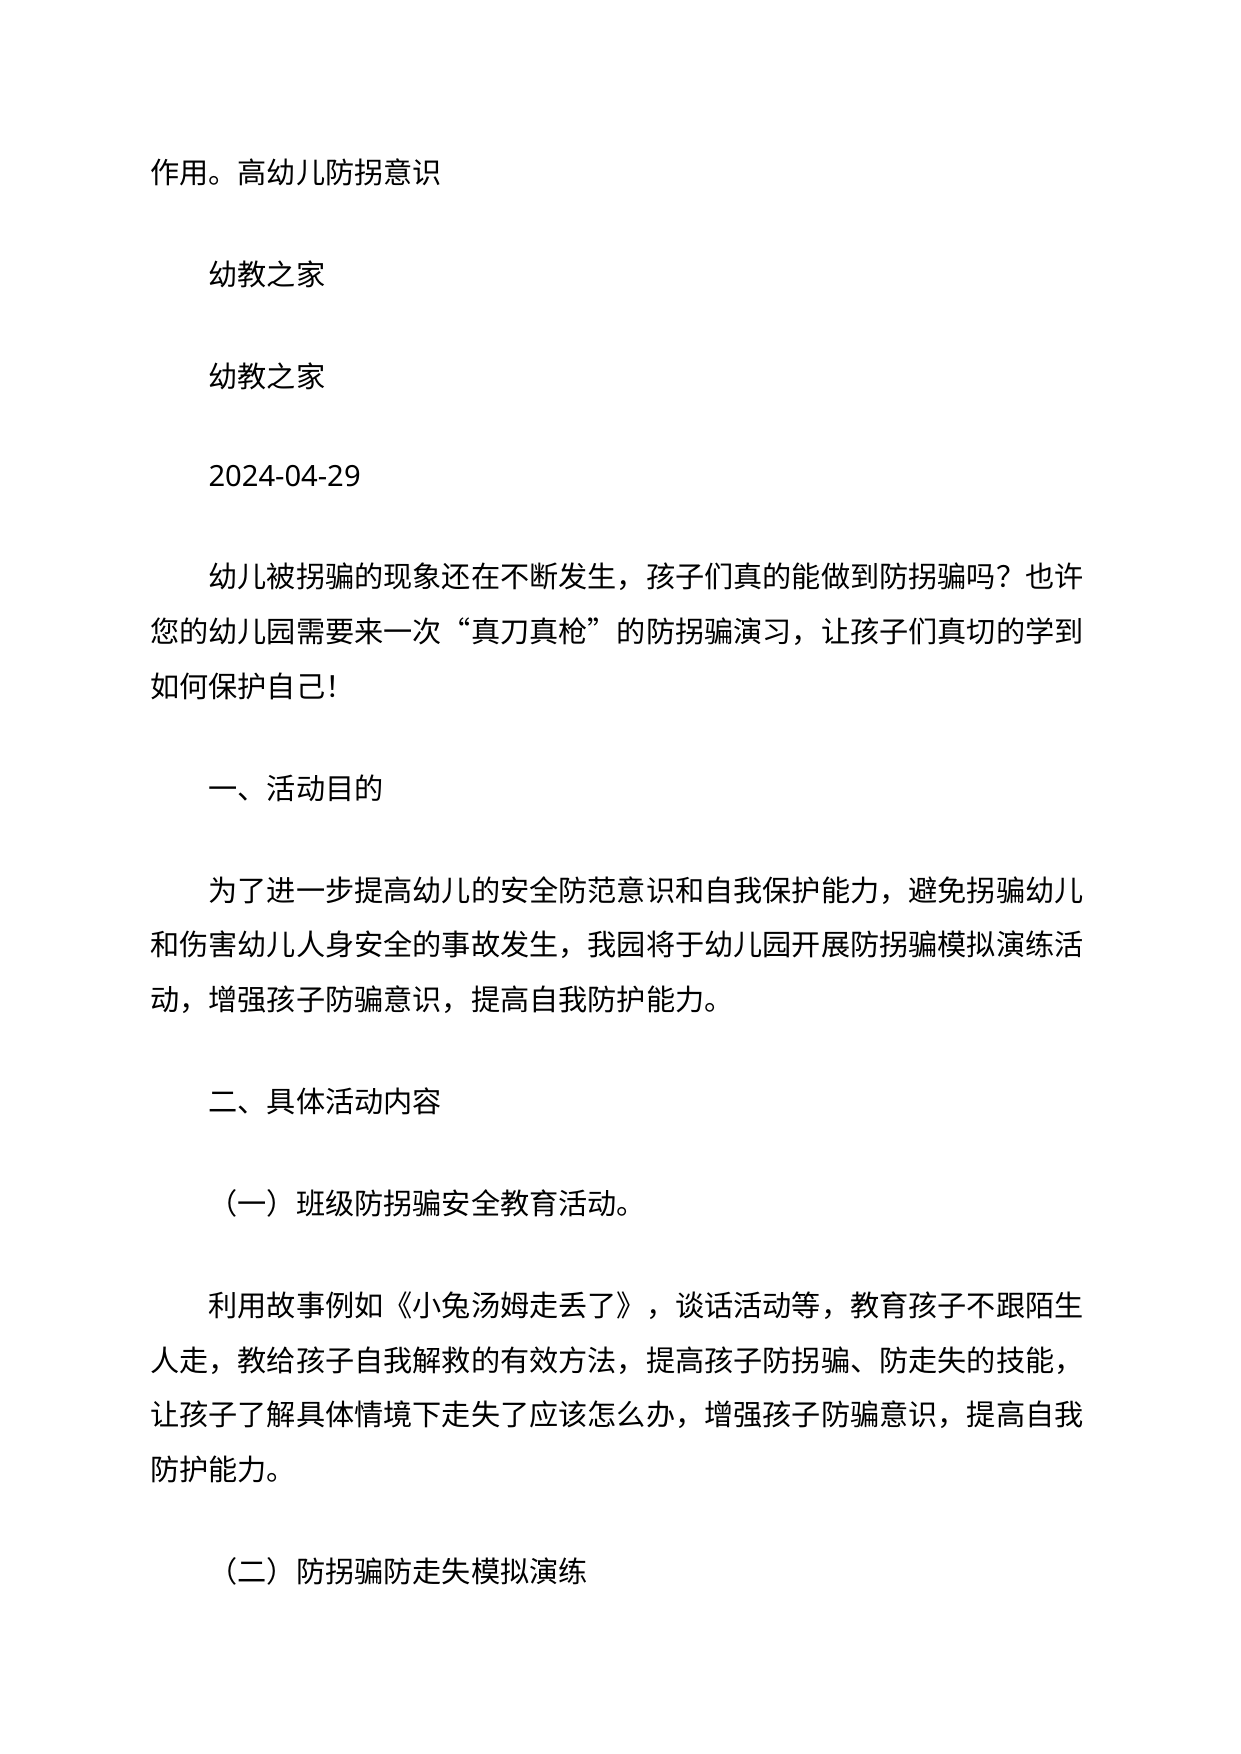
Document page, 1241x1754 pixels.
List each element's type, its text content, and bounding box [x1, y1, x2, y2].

text 幼儿被拐骗的现象还在不断发生，孩子们真的能做到防拐骗吗？也许您的幼儿园需要来一次“真刀真枪”的防拐骗演习，让孩子们真切的学到如何保护自己！ [150, 554, 1090, 706]
text 幼教之家 [150, 353, 1090, 396]
text 一、活动目的 [150, 765, 1090, 808]
text 2024-04-29 [150, 455, 1090, 495]
text （二）防拐骗防走失模拟演练 [150, 1549, 1090, 1591]
text 幼教之家 [150, 252, 1090, 294]
text 为了进一步提高幼儿的安全防范意识和自我保护能力，避免拐骗幼儿和伤害幼儿人身安全的事故发生，我园将于幼儿园开展防拐骗模拟演练活动，增强孩子防骗意识，提高自我防护能力。 [150, 867, 1090, 1019]
text 二、具体活动内容 [150, 1079, 1090, 1121]
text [150, 150, 1090, 192]
text （一）班级防拐骗安全教育活动。 [150, 1180, 1090, 1223]
text 利用故事例如《小兔汤姆走丢了》，谈话活动等，教育孩子不跟陌生人走，教给孩子自我解救的有效方法，提高孩子防拐骗、防走失的技能，让孩子了解具体情境下走失了应该怎么办，增强孩子防骗意识，提高自我防护能力。 [150, 1282, 1090, 1489]
